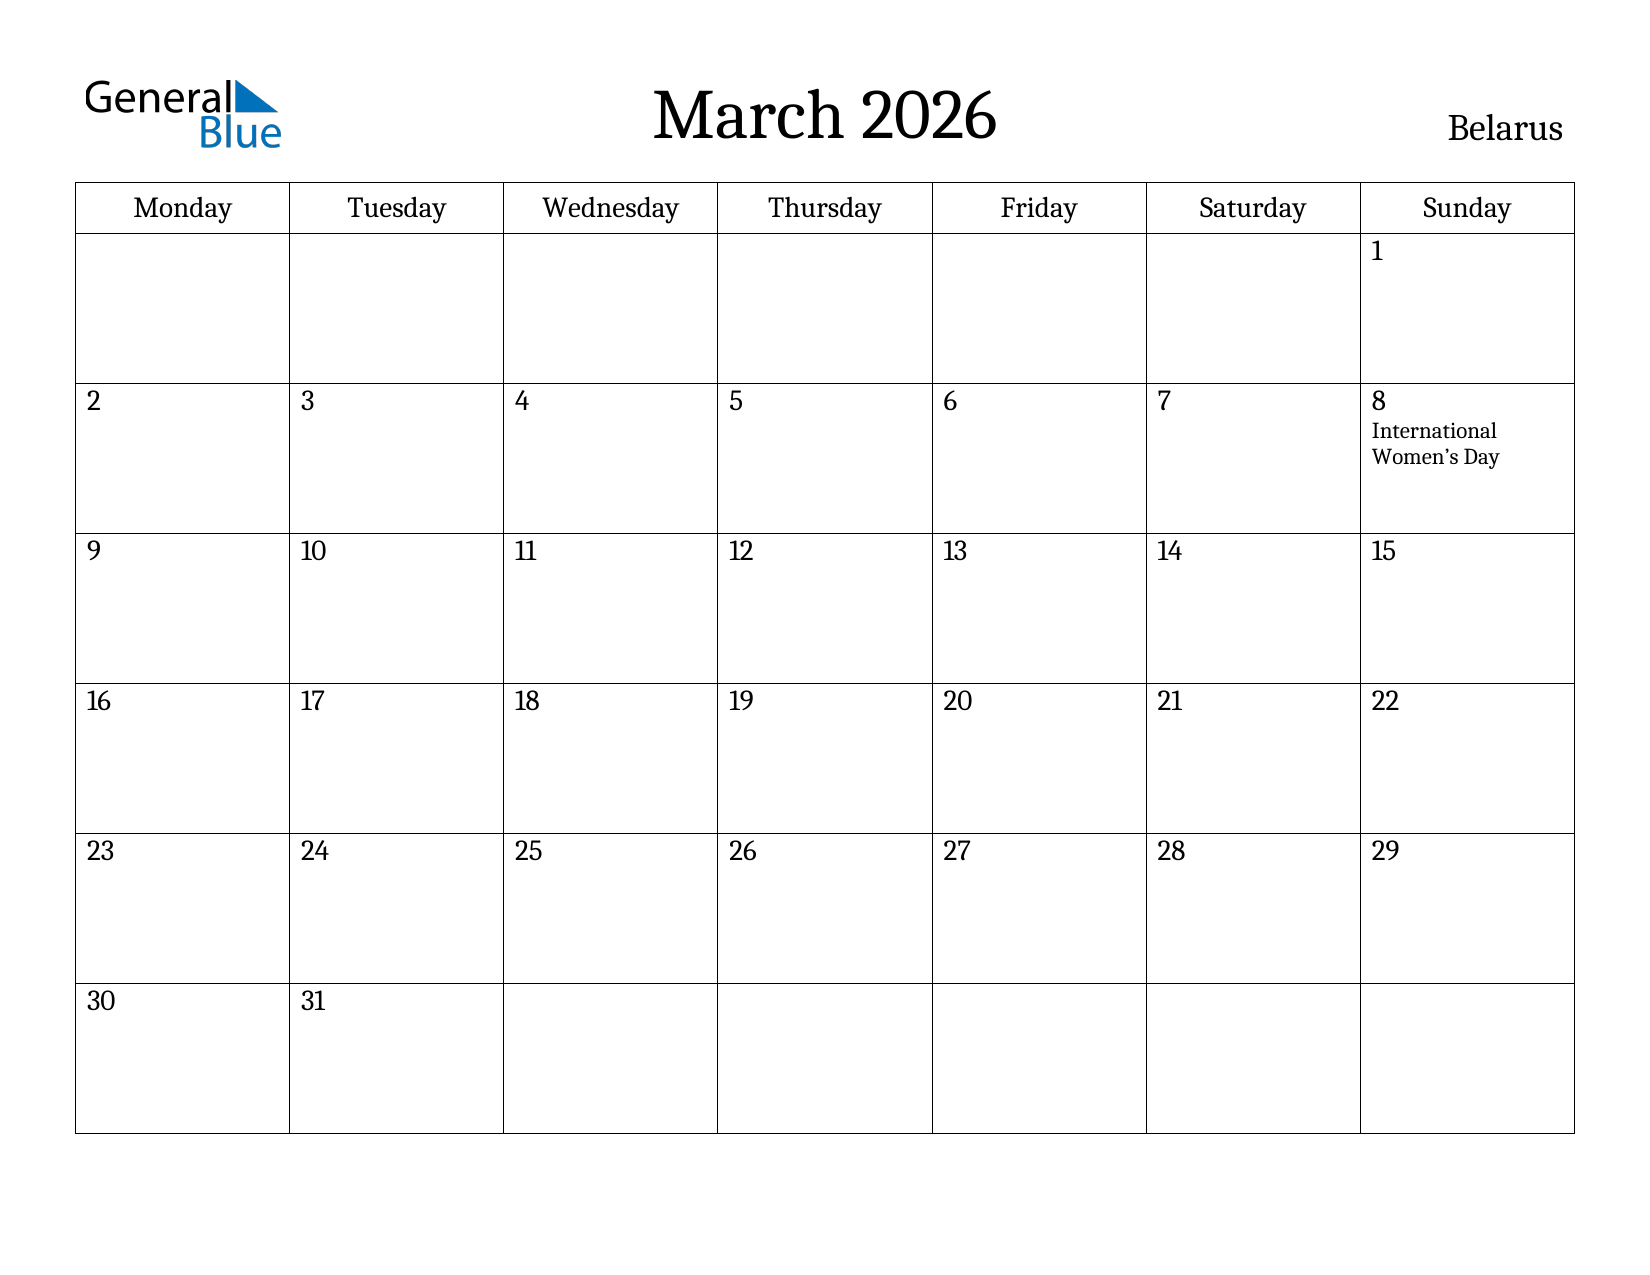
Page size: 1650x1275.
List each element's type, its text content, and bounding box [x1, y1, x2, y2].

table_cell [76, 868, 289, 983]
table_cell [76, 567, 289, 683]
table_cell [290, 267, 503, 383]
table_cell 11 [504, 534, 717, 567]
table_cell [290, 567, 503, 683]
table_header March 2026 [504, 75, 1146, 182]
table_cell International Women’s Day [1361, 417, 1574, 533]
table_cell 23 [76, 834, 289, 867]
table_cell Wednesday [504, 183, 717, 233]
table_cell [76, 267, 289, 383]
table_cell 13 [933, 534, 1146, 567]
table_cell [718, 567, 932, 683]
table_cell [504, 417, 717, 533]
table_cell [718, 984, 932, 1017]
table_cell [504, 868, 717, 983]
table_cell 28 [1147, 834, 1360, 867]
table_cell 14 [1147, 534, 1360, 567]
table_cell 17 [290, 684, 503, 717]
table_cell [504, 1018, 717, 1133]
table_cell [504, 984, 717, 1017]
table_cell [290, 234, 503, 267]
table_cell 22 [1361, 684, 1574, 717]
table_cell [1361, 868, 1574, 983]
table_cell [933, 1018, 1146, 1133]
table_header [76, 75, 503, 182]
table_cell Friday [933, 183, 1146, 233]
table_cell 26 [718, 834, 932, 867]
table_cell [718, 417, 932, 533]
table_cell 16 [76, 684, 289, 717]
table_cell Tuesday [290, 183, 503, 233]
table_cell 25 [504, 834, 717, 867]
table_cell [1147, 267, 1360, 383]
table_cell [290, 868, 503, 983]
table_cell [504, 234, 717, 267]
table_cell Thursday [718, 183, 932, 233]
table_cell 8 [1361, 384, 1574, 417]
table_cell [1361, 1018, 1574, 1133]
table_cell 4 [504, 384, 717, 417]
table_cell 10 [290, 534, 503, 567]
table_cell 12 [718, 534, 932, 567]
table_cell Sunday [1361, 183, 1574, 233]
table_cell [1147, 567, 1360, 683]
table_cell 9 [76, 534, 289, 567]
table_cell [1147, 234, 1360, 267]
table_cell 29 [1361, 834, 1574, 867]
table_cell [933, 567, 1146, 683]
table_cell [718, 868, 932, 983]
table_cell 30 [76, 984, 289, 1017]
table_cell 20 [933, 684, 1146, 717]
table_cell [718, 267, 932, 383]
table_cell Saturday [1147, 183, 1360, 233]
table_cell 1 [1361, 234, 1574, 267]
table_cell 24 [290, 834, 503, 867]
picture [86, 80, 281, 148]
table_cell 18 [504, 684, 717, 717]
table_cell [290, 1018, 503, 1133]
table_cell 21 [1147, 684, 1360, 717]
table_cell [1147, 417, 1360, 533]
table_cell 31 [290, 984, 503, 1017]
table_cell 5 [718, 384, 932, 417]
table_cell [504, 267, 717, 383]
table_cell 6 [933, 384, 1146, 417]
table_cell [1361, 267, 1574, 383]
table_cell [1147, 717, 1360, 833]
table_cell [933, 417, 1146, 533]
table_cell [290, 417, 503, 533]
table_cell [504, 717, 717, 833]
table_cell [933, 234, 1146, 267]
table_cell [933, 267, 1146, 383]
table_cell [1361, 567, 1574, 683]
table_cell [1361, 717, 1574, 833]
table_cell [1147, 868, 1360, 983]
table_cell [76, 717, 289, 833]
table_cell [290, 717, 503, 833]
table_cell [718, 1018, 932, 1133]
table_cell [933, 717, 1146, 833]
table_cell Monday [76, 183, 289, 233]
table_cell [76, 234, 289, 267]
table_cell [1147, 984, 1360, 1017]
table_cell [718, 717, 932, 833]
table_cell 3 [290, 384, 503, 417]
table_header Belarus [1146, 75, 1574, 182]
table_cell [76, 1018, 289, 1133]
table_cell [1147, 1018, 1360, 1133]
table_cell [933, 984, 1146, 1017]
table_cell 15 [1361, 534, 1574, 567]
table_cell [718, 234, 932, 267]
table_cell 2 [76, 384, 289, 417]
table_cell 27 [933, 834, 1146, 867]
table_cell [1361, 984, 1574, 1017]
table_cell 19 [718, 684, 932, 717]
table_cell [933, 868, 1146, 983]
table_cell 7 [1147, 384, 1360, 417]
table_cell [76, 417, 289, 533]
table_cell [504, 567, 717, 683]
